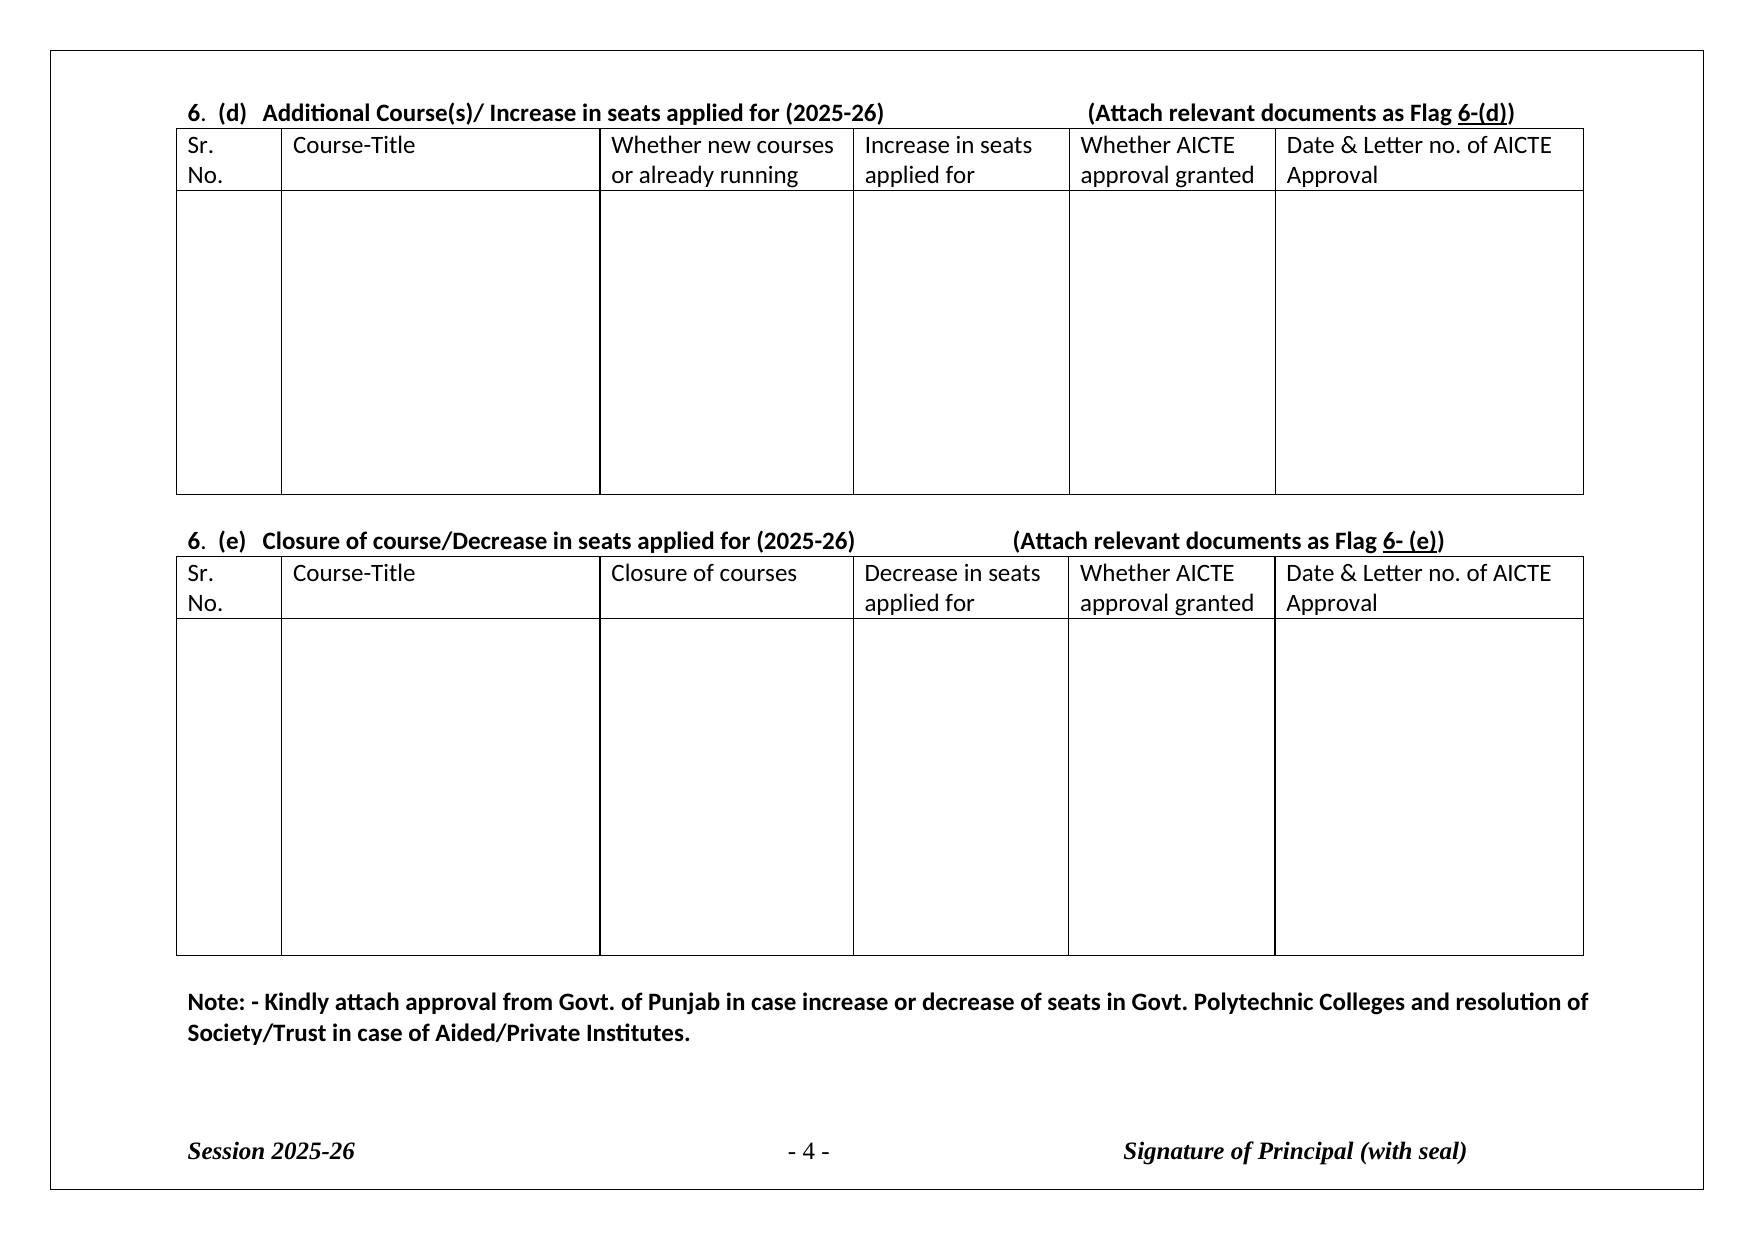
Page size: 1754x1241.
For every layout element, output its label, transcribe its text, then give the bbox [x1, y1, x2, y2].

text Note: - Kindly attach approval from Govt. of Punjab in case increase or decrease of seats in Govt. Polytechnic Colleges and resolution of Society/Trust in case of Aided/Private Institutes. [187, 986, 1612, 1047]
table_header Sr. No. [177, 557, 281, 618]
table_header Whether AICTE approval granted [1070, 129, 1275, 190]
table_header Whether AICTE approval granted [1069, 557, 1274, 618]
table_cell [282, 191, 599, 494]
table_header Course-Title [282, 129, 599, 190]
table_cell [177, 191, 281, 494]
text 6. (d) Additional Course(s)/ Increase in seats applied for (2025-26) (Attach relevant documents as Flag 6-(d)) [187, 97, 1612, 128]
table_header Closure of courses [601, 557, 853, 618]
table_header Decrease in seats applied for [854, 557, 1068, 618]
table_header Whether new courses or already running [601, 129, 853, 190]
table_cell [1276, 191, 1583, 494]
table_header Date & Letter no. of AICTE Approval [1276, 129, 1583, 190]
table_cell [177, 619, 281, 954]
table_header Sr. No. [177, 129, 281, 190]
table_cell [1070, 191, 1275, 494]
table_cell [1069, 619, 1274, 954]
table_cell [854, 191, 1069, 494]
table_header Increase in seats applied for [854, 129, 1069, 190]
table_cell [1276, 619, 1583, 954]
table_header Course-Title [282, 557, 599, 618]
text 6. (e) Closure of course/Decrease in seats applied for (2025-26) (Attach relevant documents as Flag 6- (e)) [187, 525, 1612, 556]
table_cell [854, 619, 1068, 954]
table_cell [601, 619, 853, 954]
table_cell [601, 191, 853, 494]
table_cell [282, 619, 599, 954]
table_header Date & Letter no. of AICTE Approval [1276, 557, 1583, 618]
